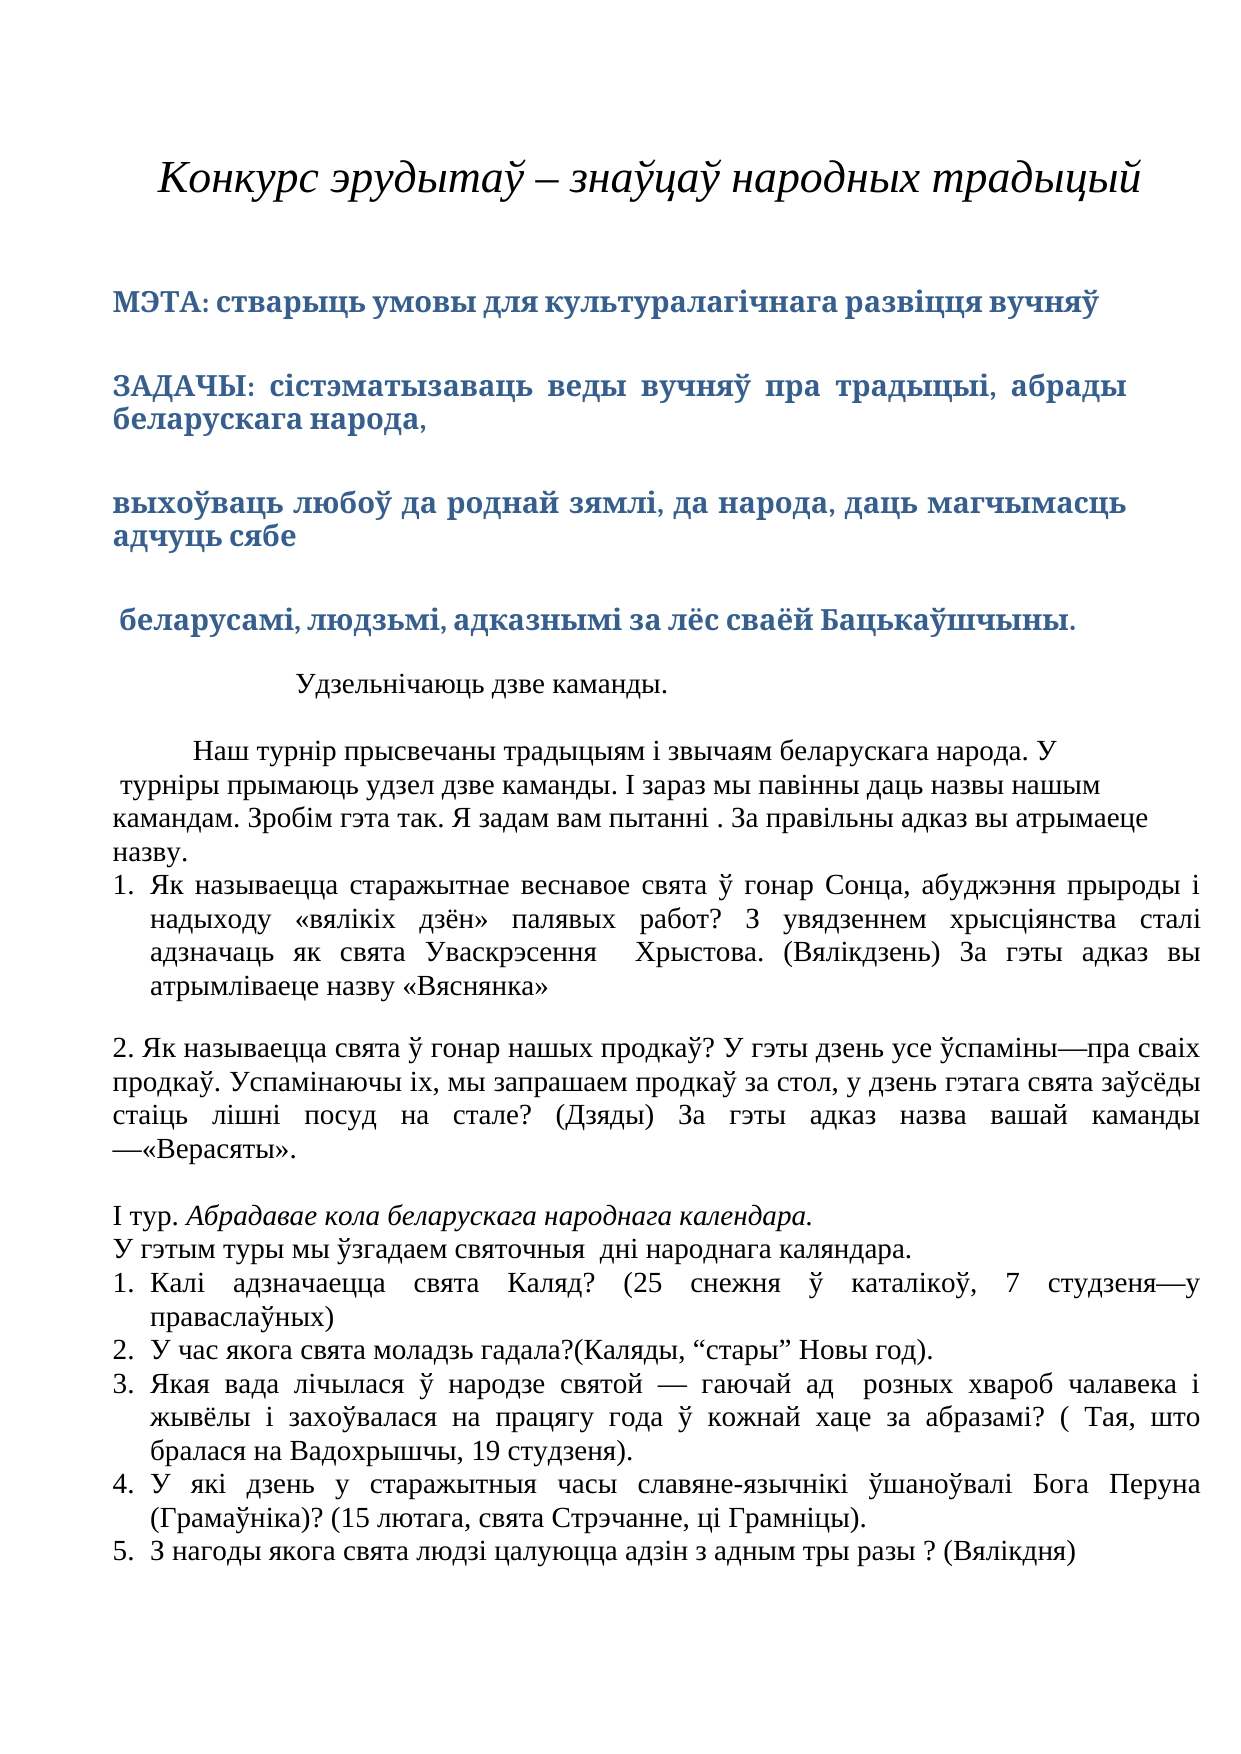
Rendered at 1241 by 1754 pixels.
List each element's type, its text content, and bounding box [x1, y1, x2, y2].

text Конкурс эрудытаў – знаўцаў народных традыцый [0, 150, 1187, 203]
subtitle МЭТА: стварыць умовы для культуралагічнага развіцця вучняў [112, 286, 1128, 320]
list Калі адзначаецца свята Каляд? (25 снежня ў каталікоў, 7 студзеня—у праваслаўных) [112, 1265, 1202, 1332]
list У які дзень у старажытныя часы славяне-язычнікі ўшаноўвалі Бога Перуна (Грамаўніка)? (15 лютага, свята Стрэчанне, ці Грамніцы). [112, 1466, 1202, 1533]
subtitle выхоўваць любоў да роднай зямлі, да народа, даць магчымасць адчуць сябе [112, 487, 1128, 554]
text І тур. Абрадавае кола беларускага народнага календара. [0, 1198, 1202, 1232]
subtitle ЗАДАЧЫ: сістэматызаваць веды вучняў пра традыцыі, абрады беларускага народа, [112, 370, 1128, 437]
list Як называецца старажытнае веснавое свята ў гонар Сонца, абуджэння прыроды і надыходу «вялікіх дзён» палявых работ? З увядзеннем хрысціянства сталі адзначаць як свята Уваскрэсення Хрыстова. (Вялікдзень) За гэты адказ вы атрымліваеце назву «Вяснянка» [112, 867, 1202, 1002]
text камандам. Зробім гэта так. Я задам вам пытанні . За правільны адказ вы атрымаеце [0, 800, 1202, 834]
text турніры прымаюць удзел дзве каманды. І зараз мы павінны даць назвы нашым [0, 767, 1202, 800]
list З нагоды якога свята людзі цалуюцца адзін з адным тры разы ? (Вялікдня) [112, 1533, 1202, 1567]
text Наш турнір прысвечаны традыцыям і звычаям беларускага народа. У [0, 733, 1202, 767]
list У час якога свята моладзь гадала?(Каляды, “стары” Новы год). [112, 1332, 1202, 1366]
subtitle беларусамі, людзьмі, адказнымі за лёс сваёй Бацькаўшчыны. [112, 604, 1128, 637]
text У гэтым туры мы ўзгадаем святочныя дні народнага каляндара. [0, 1232, 1202, 1265]
text назву. [0, 834, 1202, 867]
list Якая вада лічылася ў народзе святой — гаючай ад розных хвароб чалавека і жывёлы і захоўвалася на працягу года ў кожнай хаце за абразамі? ( Тая, што бралася на Вадохрышчы, 19 студзеня). [112, 1366, 1202, 1466]
text 2. Як называецца свята ў гонар нашых продкаў? У гэты дзень усе ўспаміны—пра сваіх продкаў. Успамінаючы іх, мы запрашаем продкаў за стол, у дзень гэтага свята заўсёды стаіць лішні посуд на стале? (Дзяды) За гэты адказ назва вашай каманды—«Верасяты». [112, 1030, 1202, 1164]
text Удзельнічаюць дзве каманды. [0, 666, 1202, 700]
